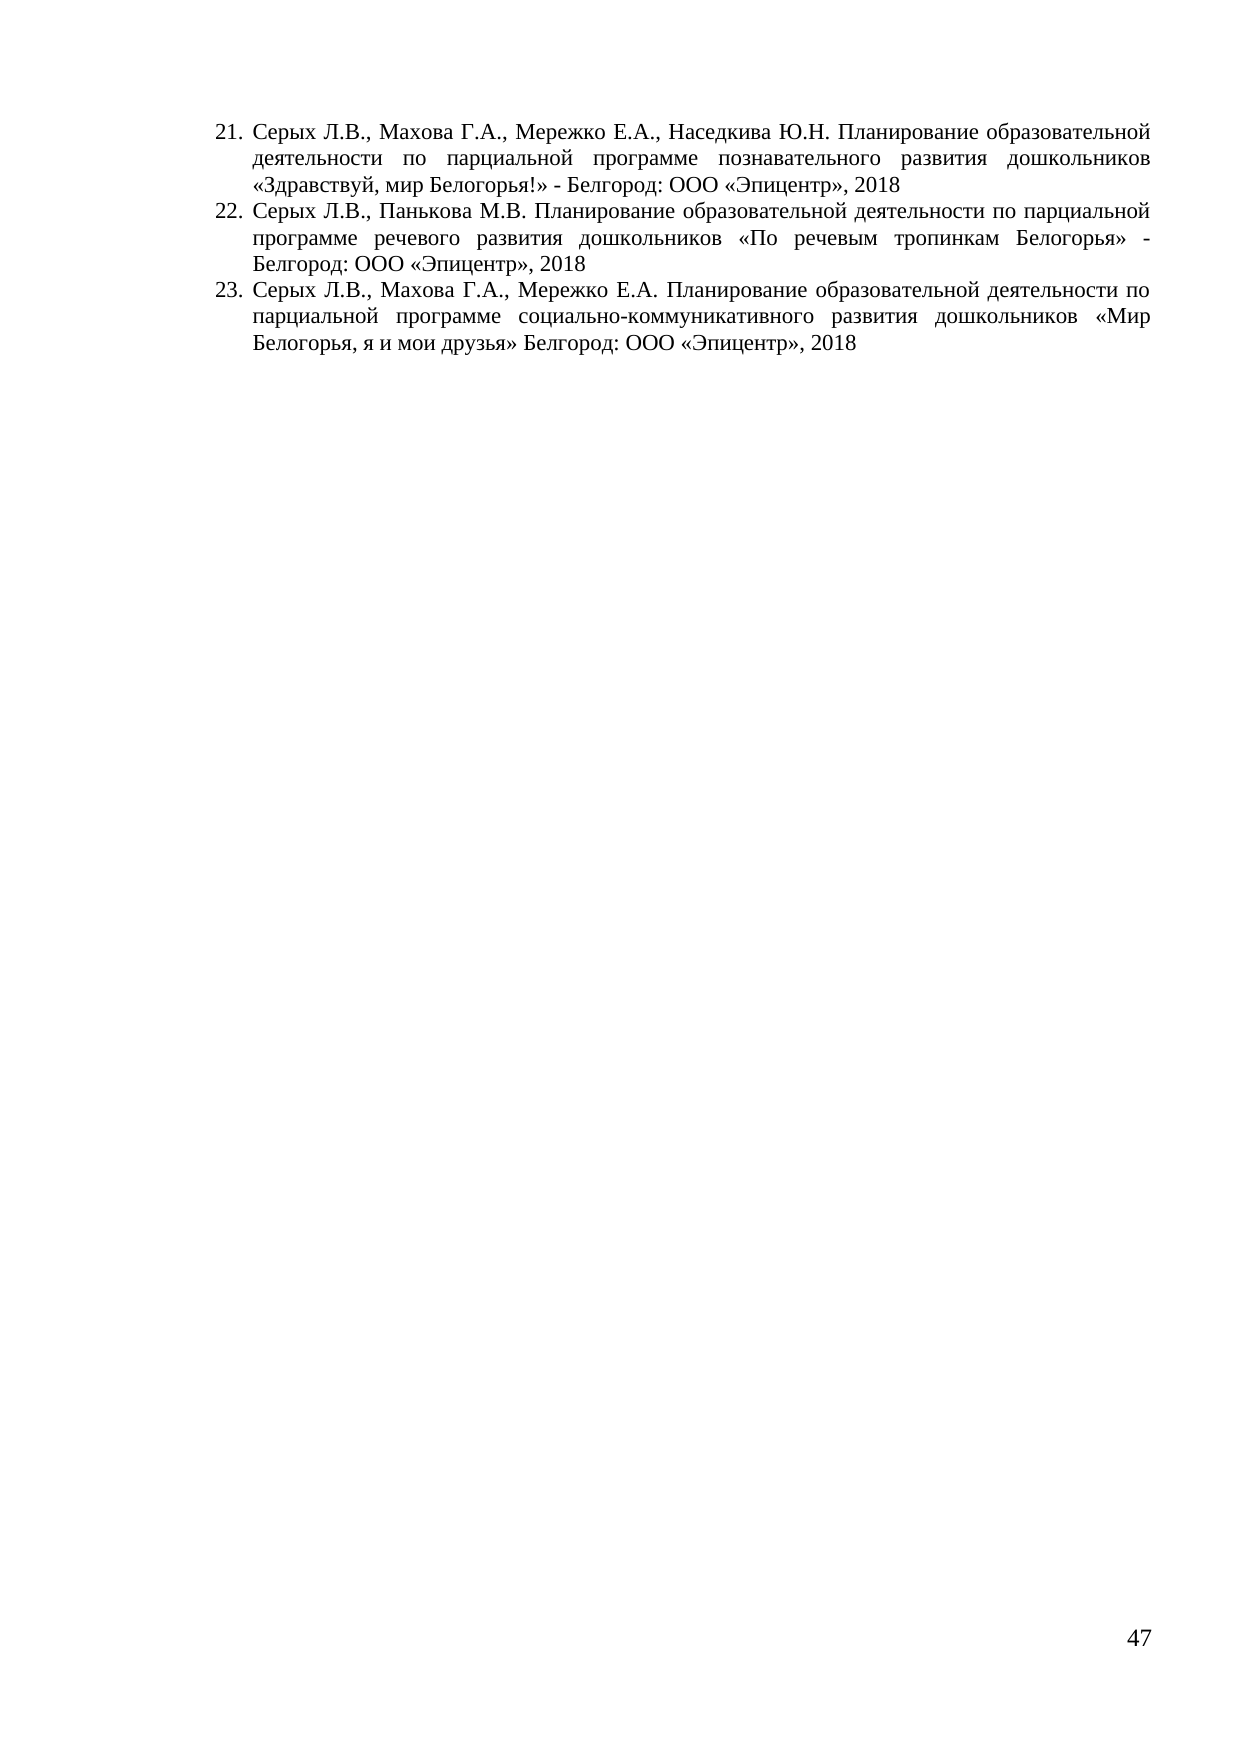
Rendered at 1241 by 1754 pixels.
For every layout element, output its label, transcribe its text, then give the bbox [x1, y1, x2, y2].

list Серых Л.В., Махова Г.А., Мережко Е.А. Планирование образовательной деятельности по парциальной программе социально-коммуникативного развития дошкольников «Мир Белогорья, я и мои друзья» Белгород: ООО «Эпицентр», 2018 [215, 276, 1152, 355]
list Серых Л.В., Махова Г.А., Мережко Е.А., Наседкива Ю.Н. Планирование образовательной деятельности по парциальной программе познавательного развития дошкольников «Здравствуй, мир Белогорья!» - Белгород: ООО «Эпицентр», 2018 [215, 118, 1152, 197]
list Серых Л.В., Панькова М.В. Планирование образовательной деятельности по парциальной программе речевого развития дошкольников «По речевым тропинкам Белогорья» - Белгород: ООО «Эпицентр», 2018 [215, 197, 1152, 276]
